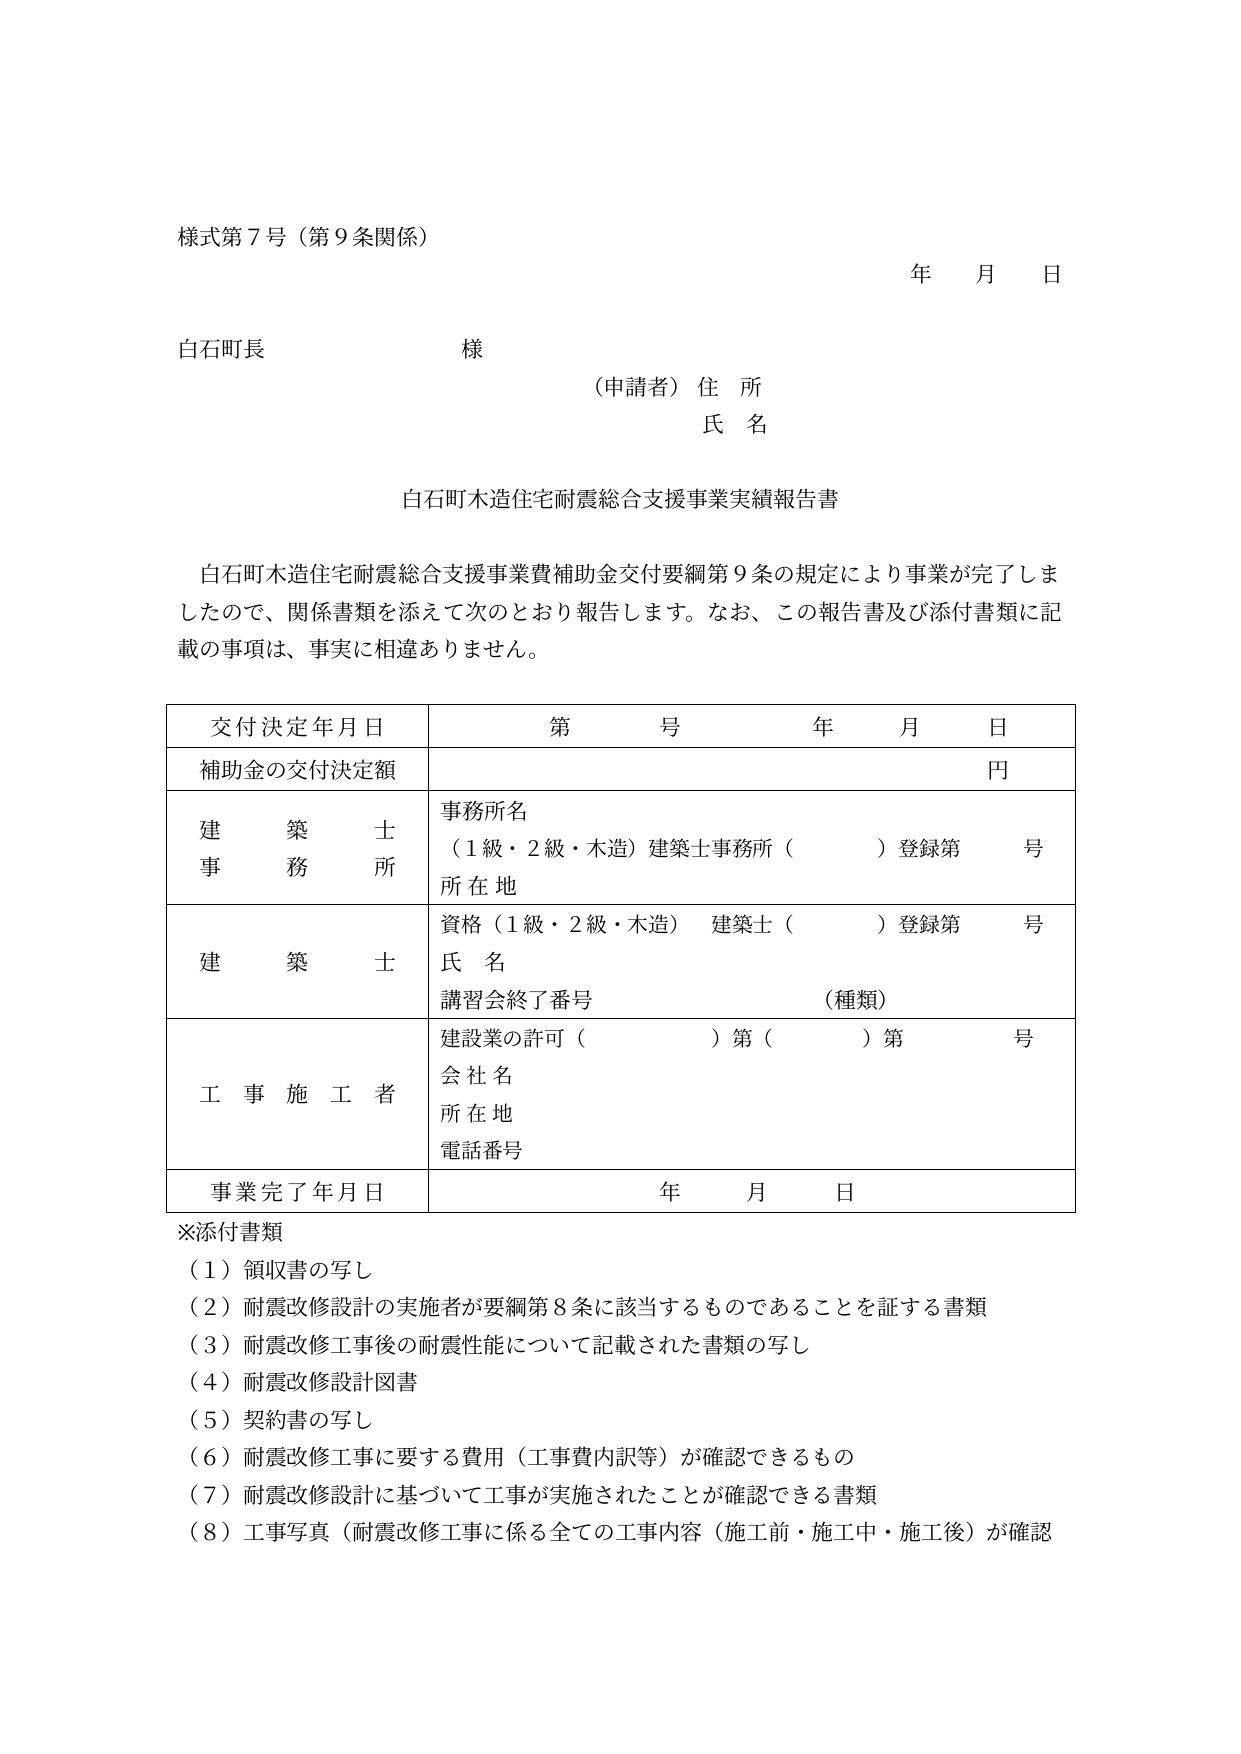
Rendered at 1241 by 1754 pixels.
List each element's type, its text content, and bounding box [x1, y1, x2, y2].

table_cell 建設業の許可（ ）第（ ）第 号 会 社 名 所 在 地 電話番号 [429, 1019, 1075, 1168]
text （申請者） 住 所 [177, 367, 1063, 404]
text 白石町木造住宅耐震総合支援事業実績報告書 [177, 479, 1063, 517]
text ※添付書類 [177, 1213, 1063, 1250]
table_cell 資格（１級・２級・木造） 建築士（ ）登録第 号 氏 名 講習会終了番号 （種類） [429, 905, 1075, 1017]
text （６）耐震改修工事に要する費用（工事費内訳等）が確認できるもの [177, 1438, 1063, 1475]
text （８）工事写真（耐震改修工事に係る全ての工事内容（施工前・施工中・施工後）が確認 [177, 1513, 1063, 1550]
table_cell 建 築 士 事 務 所 [167, 791, 428, 904]
table_cell 建 築 士 [167, 905, 428, 1017]
text （４）耐震改修設計図書 [177, 1363, 1063, 1400]
text 白石町長 様 [177, 329, 1063, 367]
text （３）耐震改修工事後の耐震性能について記載された書類の写し [177, 1325, 1063, 1363]
table_cell 年 月 日 [429, 1170, 1075, 1212]
text 年 月 日 [177, 254, 1063, 292]
text （７）耐震改修設計に基づいて工事が実施されたことが確認できる書類 [177, 1475, 1063, 1513]
text （２）耐震改修設計の実施者が要綱第８条に該当するものであることを証する書類 [177, 1288, 1063, 1325]
text 白石町木造住宅耐震総合支援事業費補助金交付要綱第９条の規定により事業が完了しましたので、関係書類を添えて次のとおり報告します。なお、この報告書及び添付書類に記載の事項は、事実に相違ありません。 [177, 554, 1063, 667]
text （５）契約書の写し [177, 1400, 1063, 1438]
table_header 交付決定年月日 [167, 705, 428, 747]
table_header 第 号 年 月 日 [429, 705, 1075, 747]
table_cell 事務所名 （１級・２級・木造）建築士事務所（ ）登録第 号 所 在 地 [429, 791, 1075, 904]
text 様式第７号（第９条関係） [177, 217, 1063, 254]
table_cell 事業完了年月日 [167, 1170, 428, 1212]
table_cell 工 事 施 工 者 [167, 1019, 428, 1168]
text （１）領収書の写し [177, 1250, 1063, 1288]
text 氏 名 [177, 404, 1063, 442]
table_cell 補助金の交付決定額 [167, 748, 428, 790]
table_cell 円 [429, 748, 1075, 790]
